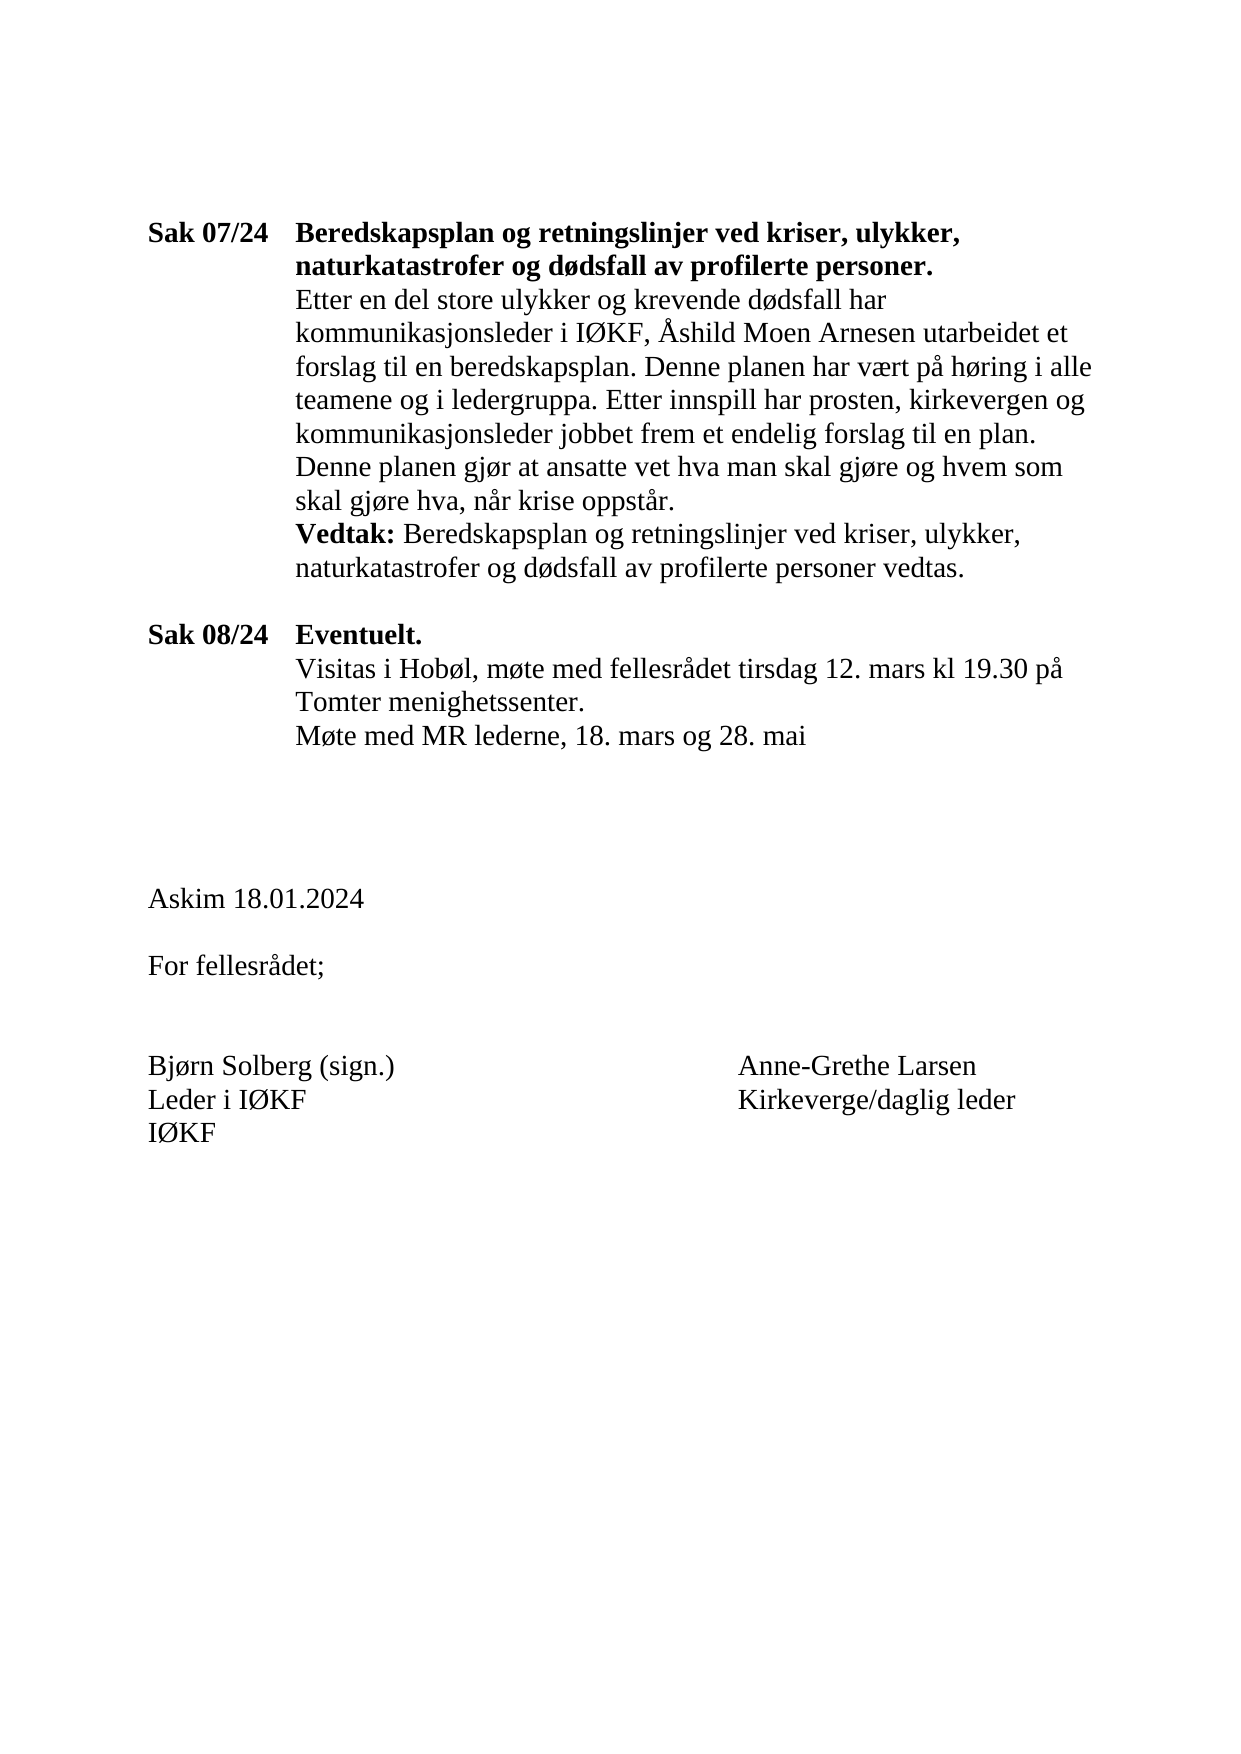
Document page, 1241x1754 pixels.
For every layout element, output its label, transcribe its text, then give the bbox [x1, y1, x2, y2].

text Møte med MR lederne, 18. mars og 28. mai [295, 718, 1093, 751]
text Askim 18.01.2024 [148, 881, 1093, 914]
text Leder i IØKF Kirkeverge/daglig leder IØKF [148, 1082, 1093, 1149]
text Visitas i Hobøl, møte med fellesrådet tirsdag 12. mars kl 19.30 på Tomter menighetssenter. [221, 651, 1093, 718]
text For fellesrådet; [148, 948, 1093, 981]
text Sak 08/24 Eventuelt. [148, 617, 1093, 651]
text Etter en del store ulykker og krevende dødsfall har kommunikasjonsleder i IØKF, Åshild Moen Arnesen utarbeidet et forslag til en beredskapsplan. Denne planen har vært på høring i alle teamene og i ledergruppa. Etter innspill har prosten, kirkevergen og kommunikasjonsleder jobbet frem et endelig forslag til en plan. Denne planen gjør at ansatte vet hva man skal gjøre og hvem som skal gjøre hva, når krise oppstår. Vedtak: Beredskapsplan og retningslinjer ved kriser, ulykker, naturkatastrofer og dødsfall av profilerte personer vedtas. [148, 282, 1093, 584]
text Bjørn Solberg (sign.) Anne-Grethe Larsen [148, 1048, 1093, 1082]
text Sak 07/24 Beredskapsplan og retningslinjer ved kriser, ulykker, naturkatastrofer og dødsfall av profilerte personer. [148, 215, 1093, 282]
